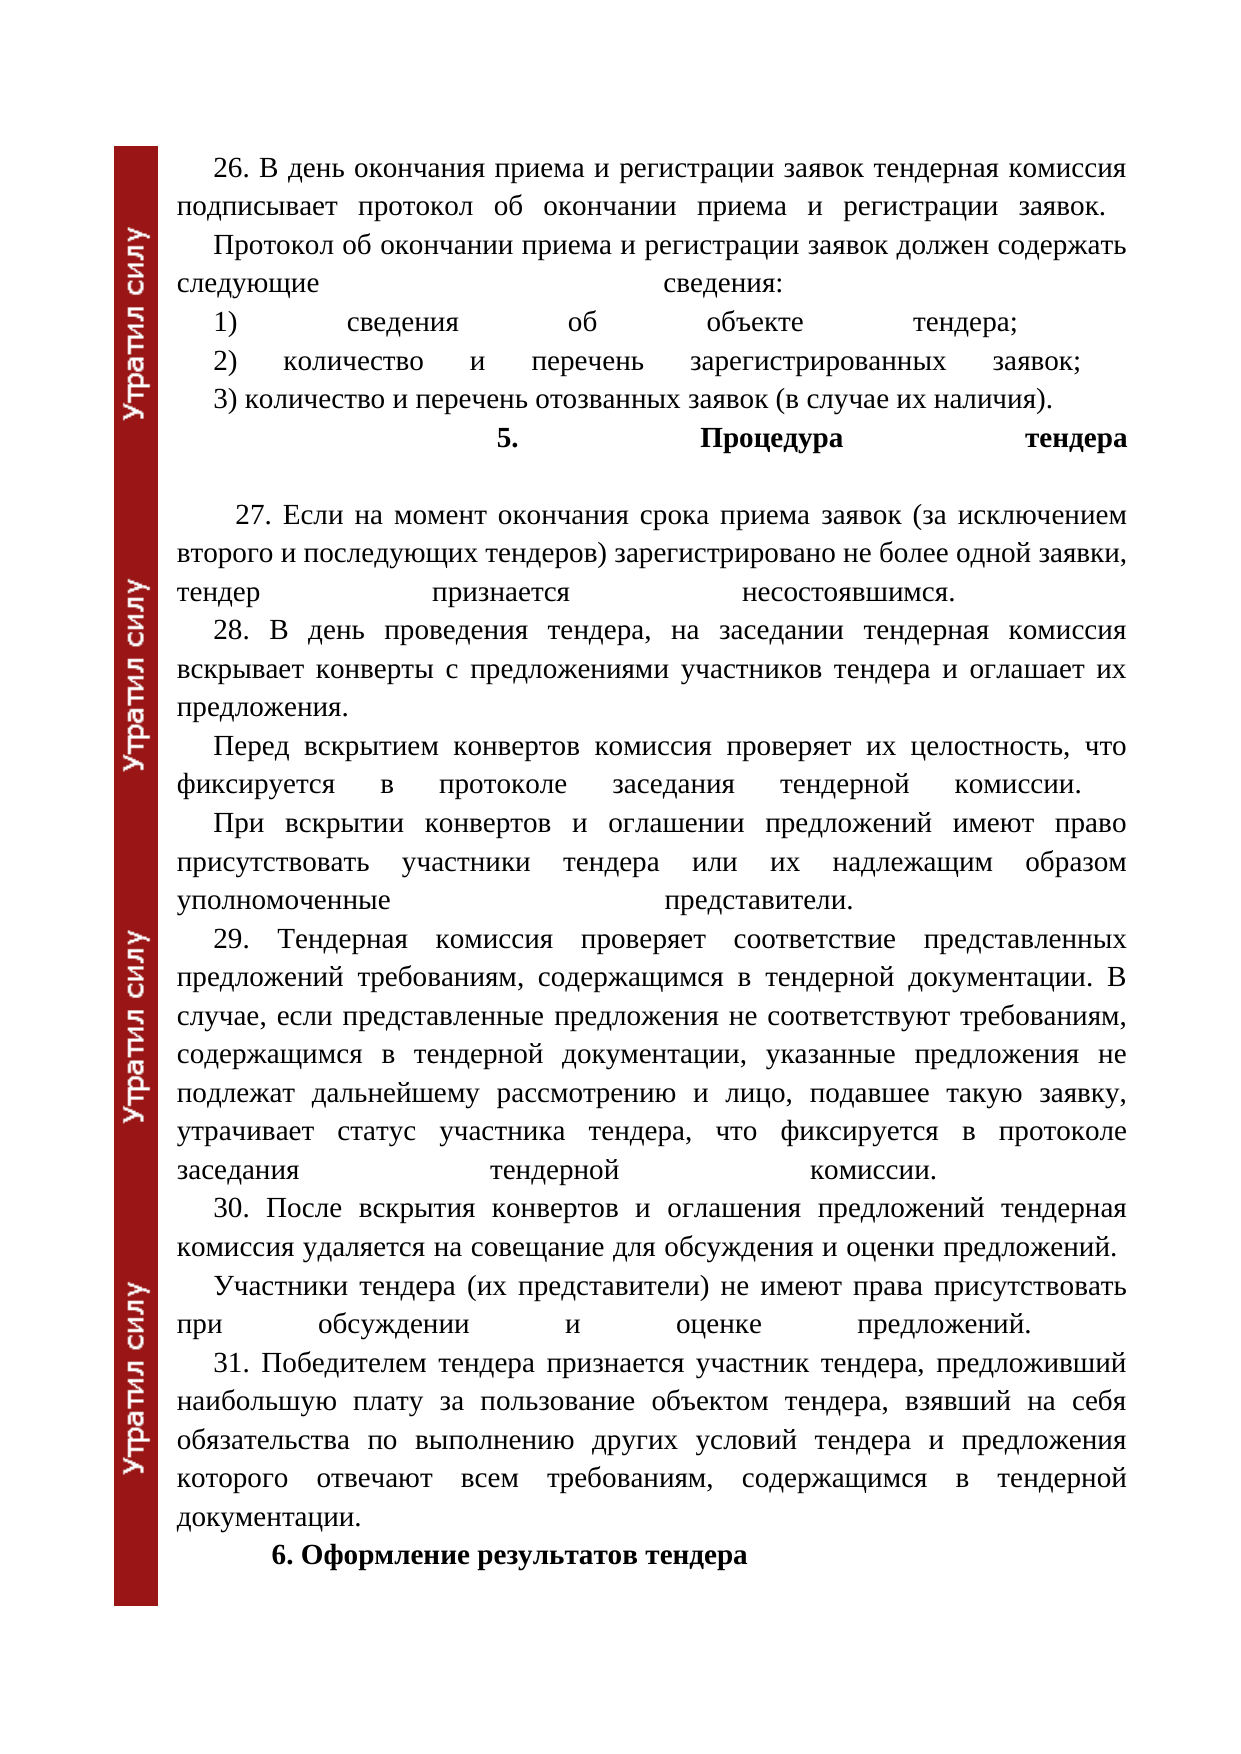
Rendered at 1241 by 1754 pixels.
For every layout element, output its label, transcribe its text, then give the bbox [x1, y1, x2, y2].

picture [114, 1571, 158, 1606]
picture [114, 492, 158, 497]
picture [114, 146, 158, 150]
picture [114, 415, 158, 420]
text 5. Процедура тендера [112, 420, 1128, 492]
picture [114, 1532, 158, 1537]
text 6. Оформление результатов тендера [112, 1537, 1128, 1571]
text 27. Если на момент окончания срока приема заявок (за исключением второго и последующих тендеров) зарегистрировано не более одной заявки, тендер признается несостоявшимся. 28. В день проведения тендера, на заседании тендерная комиссия вскрывает конверты с предложениями участников тендера и оглашает их предложения. Перед вскрытием конвертов комиссия проверяет их целостность, что фиксируется в протоколе заседания тендерной комиссии. При вскрытии конвертов и оглашении предложений имеют право присутствовать участники тендера или их надлежащим образом уполномоченные представители. 29. Тендерная комиссия проверяет соответствие представленных предложений требованиям, содержащимся в тендерной документации. В случае, если представленные предложения не соответствуют требованиям, содержащимся в тендерной документации, указанные предложения не подлежат дальнейшему рассмотрению и лицо, подавшее такую заявку, утрачивает статус участника тендера, что фиксируется в протоколе заседания тендерной комиссии. 30. После вскрытия конвертов и оглашения предложений тендерная комиссия удаляется на совещание для обсуждения и оценки предложений. Участники тендера (их представители) не имеют права присутствовать при обсуждении и оценке предложений. 31. Победителем тендера признается участник тендера, предложивший наибольшую плату за пользование объектом тендера, взявший на себя обязательства по выполнению других условий тендера и предложения которого отвечают всем требованиям, содержащимся в тендерной документации. [112, 497, 1128, 1532]
